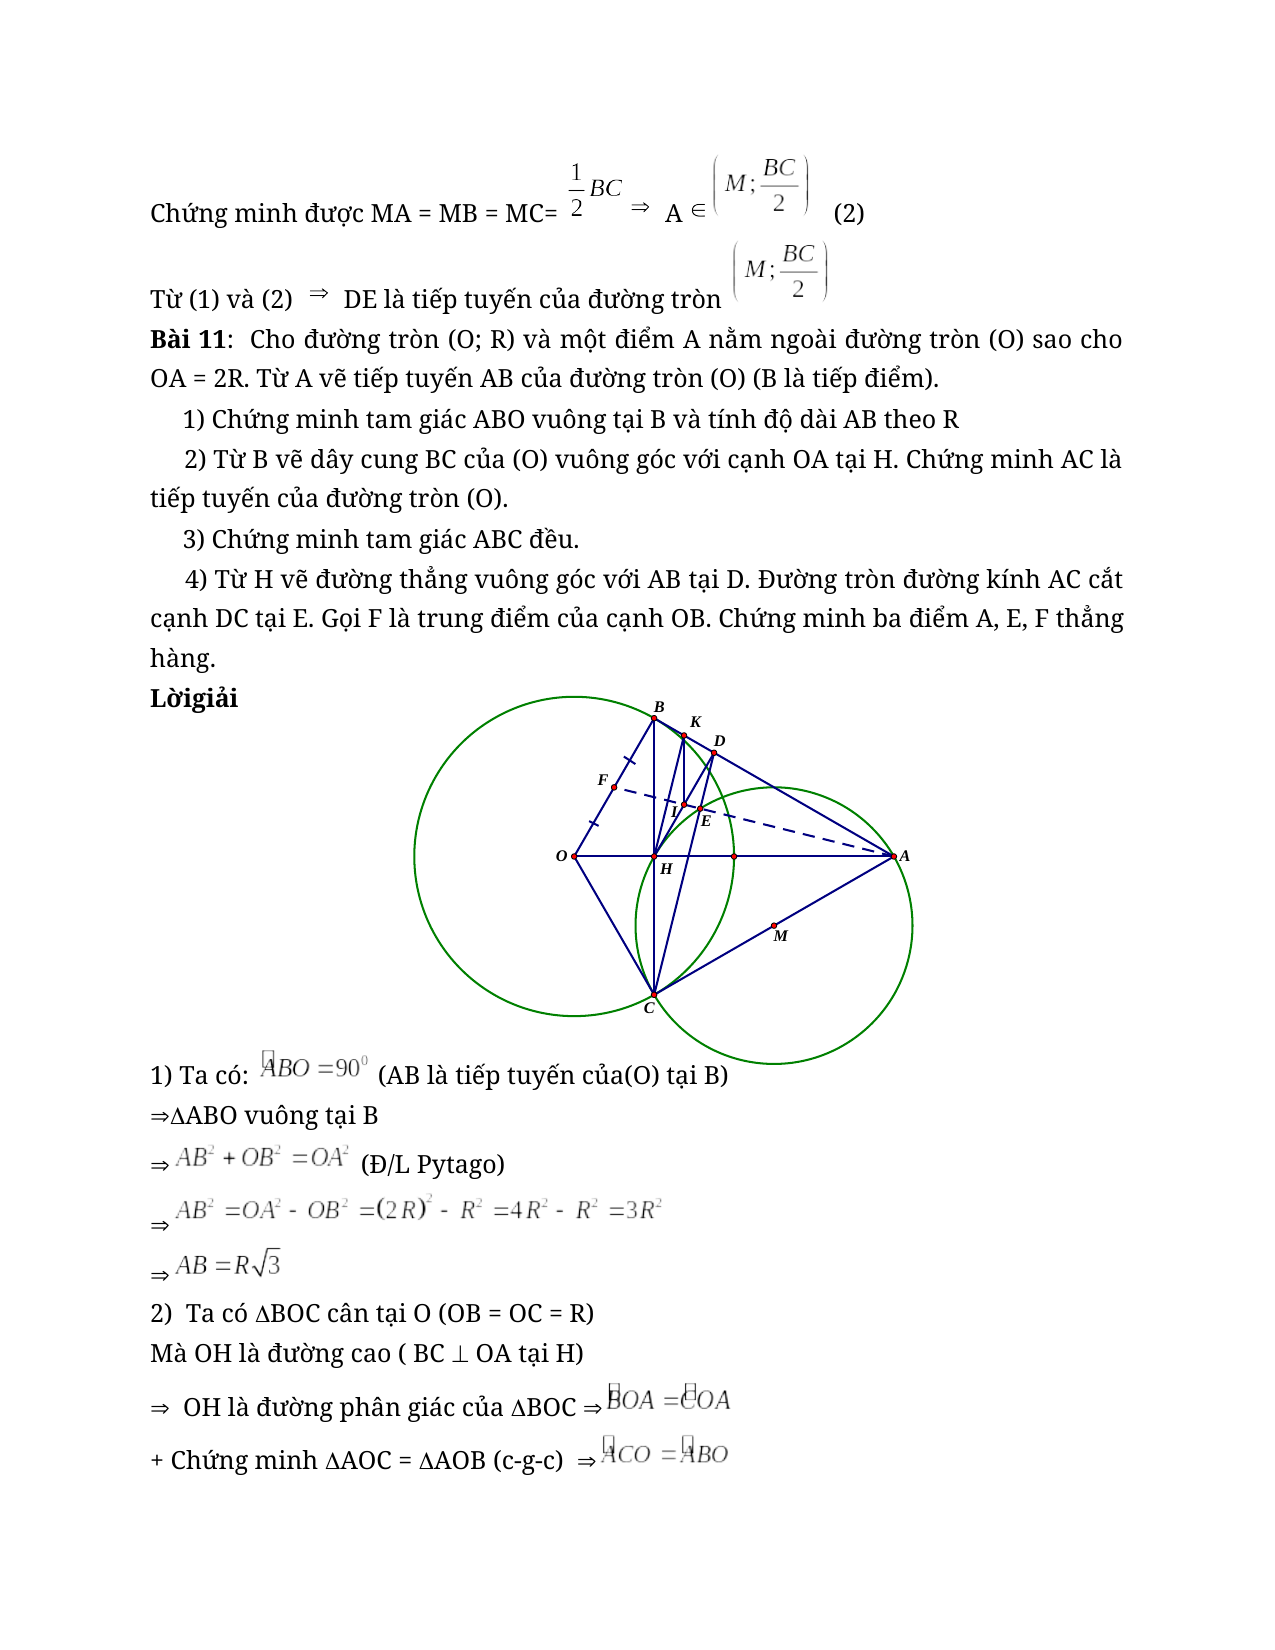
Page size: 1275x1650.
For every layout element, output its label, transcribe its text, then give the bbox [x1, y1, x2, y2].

text Bài 11: Cho đường tròn (O; R) và một điểm A nằm ngoài đường tròn (O) sao cho OA = 2R. Từ A vẽ tiếp tuyến AB của đường tròn (O) (B là tiếp điểm). [150, 322, 1125, 395]
text Từ (1) và (2) DE là tiếp tuyến của đường tròn [150, 236, 1237, 316]
text 1) Ta có: (AB là tiếp tuyến của(O) tại B) [150, 1044, 1125, 1091]
text OH là đường phân giác của BOC [150, 1376, 1125, 1423]
text 2) Từ B vẽ dây cung BC của (O) vuông góc với cạnh OA tại H. Chứng minh AC là tiếp tuyến của đường tròn (O). [150, 442, 1125, 515]
text Mà OH là đường cao ( BC OA tại H) [150, 1336, 1125, 1370]
text Lờigiải [150, 681, 1125, 715]
text 1) Chứng minh tam giác ABO vuông tại B và tính độ dài AB theo R [150, 401, 1125, 436]
text 3) Chứng minh tam giác ABC đều. [150, 521, 1125, 556]
text ABO vuông tại B [150, 1098, 1125, 1132]
text Chứng minh được MA = MB = MC= A (2) [150, 150, 1237, 229]
text (Đ/L Pytago) [150, 1138, 1125, 1181]
text 2) Ta có BOC cân tại O (OB = OC = R) [150, 1295, 1125, 1329]
text + Chứng minh AOC = AOB (c-g-c) [150, 1429, 1125, 1477]
text 4) Từ H vẽ đường thẳng vuông góc với AB tại D. Đường tròn đường kính AC cắt cạnh DC tại E. Gọi F là trung điểm của cạnh OB. Chứng minh ba điểm A, E, F thẳng hàng. [150, 562, 1125, 674]
